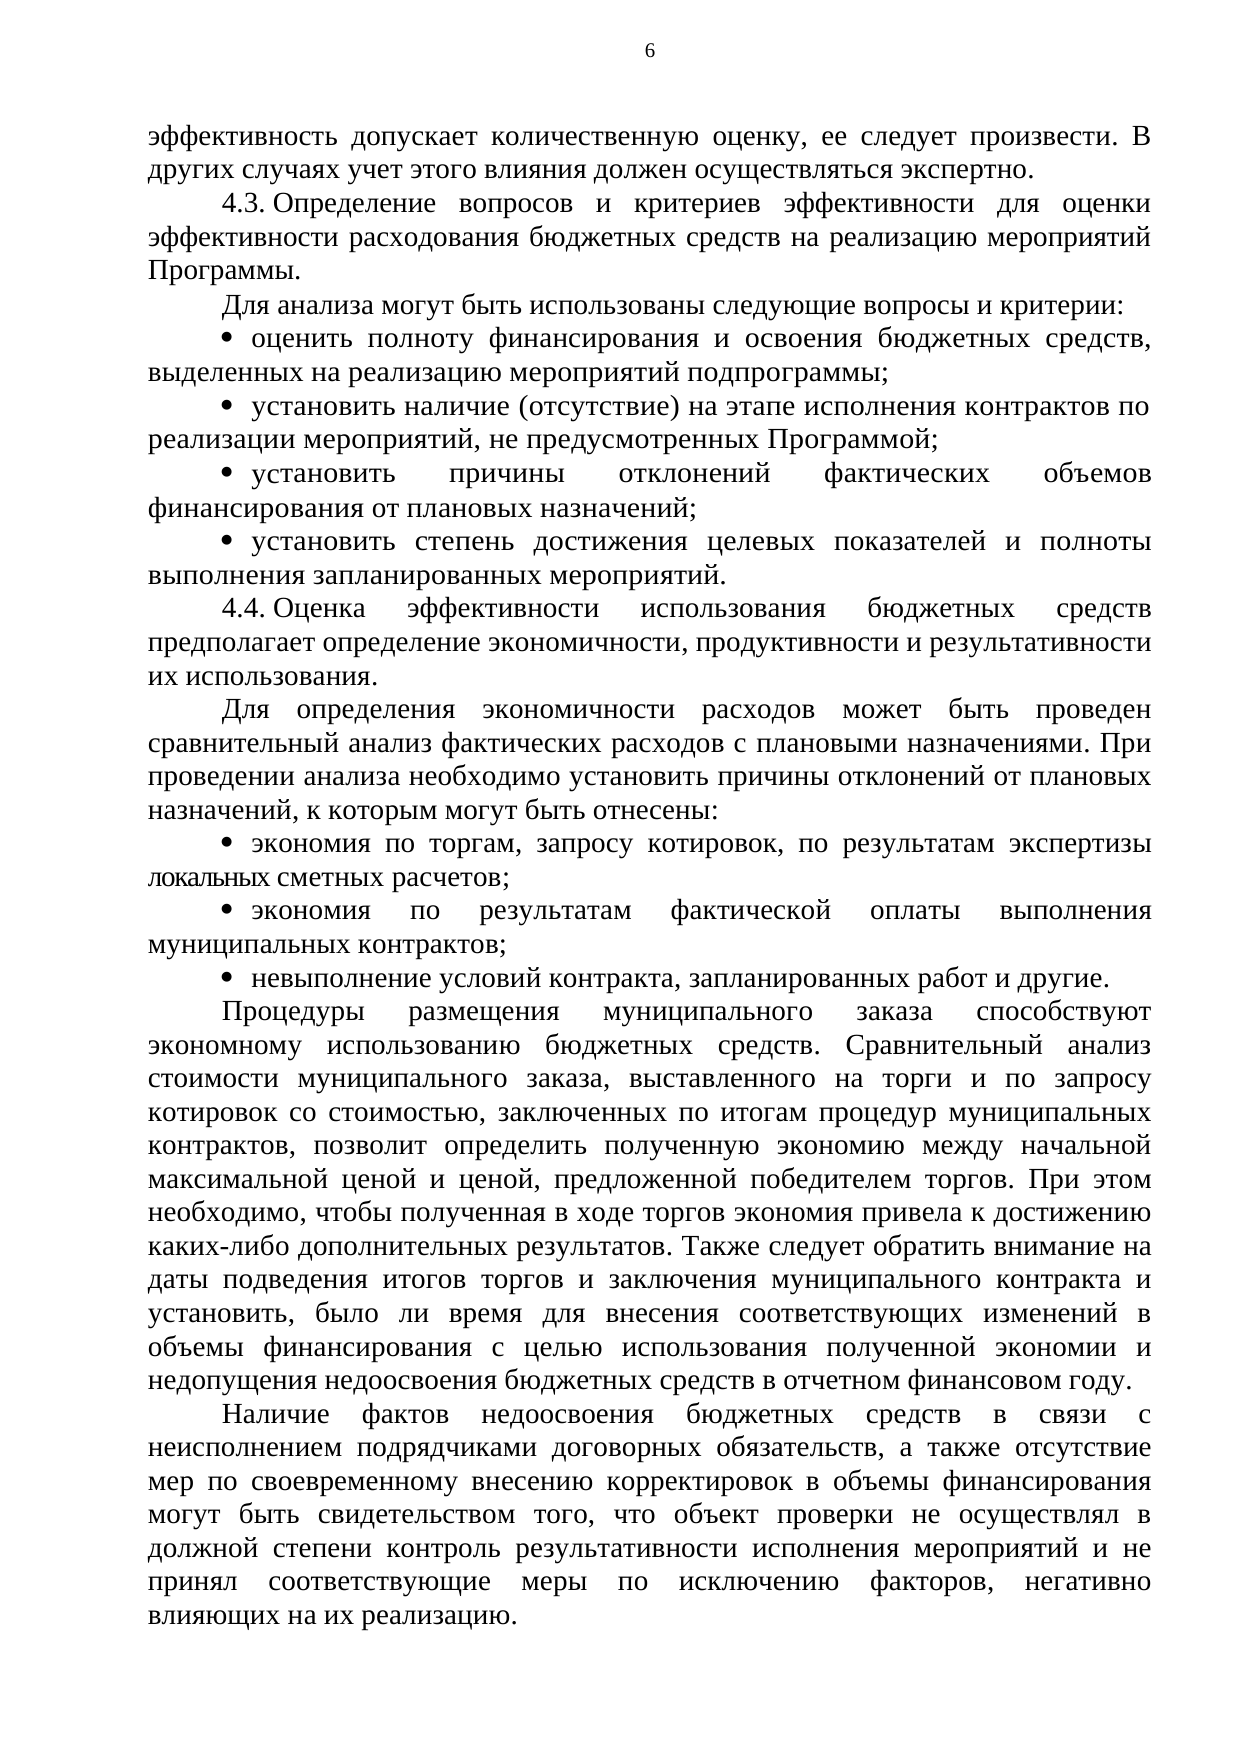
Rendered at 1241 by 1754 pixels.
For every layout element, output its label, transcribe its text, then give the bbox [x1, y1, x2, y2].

list установить причины отклонений фактических объемов финансирования от плановых назначений; [148, 455, 1152, 523]
text Для анализа могут быть использованы следующие вопросы и критерии: [148, 286, 1152, 321]
list оценить полноту финансирования и освоения бюджетных средств, выделенных на реализацию мероприятий подпрограммы; [148, 321, 1152, 388]
text 4.4. Оценка эффективности использования бюджетных средств предполагает определение экономичности, продуктивности и результативности их использования. [148, 591, 1152, 691]
list невыполнение условий контракта, запланированных работ и другие. [148, 960, 1152, 993]
text Для определения экономичности расходов может быть проведен сравнительный анализ фактических расходов с плановыми назначениями. При проведении анализа необходимо установить причины отклонений от плановых назначений, к которым могут быть отнесены: [148, 691, 1152, 825]
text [148, 118, 1152, 185]
text Процедуры размещения муниципального заказа способствуют экономному использованию бюджетных средств. Сравнительный анализ стоимости муниципального заказа, выставленного на торги и по запросу котировок со стоимостью, заключенных по итогам процедур муниципальных контрактов, позволит определить полученную экономию между начальной максимальной ценой и ценой, предложенной победителем торгов. При этом необходимо, чтобы полученная в ходе торгов экономия привела к достижению каких-либо дополнительных результатов. Также следует обратить внимание на даты подведения итогов торгов и заключения муниципального контракта и установить, было ли время для внесения соответствующих изменений в объемы финансирования с целью использования полученной экономии и недопущения недоосвоения бюджетных средств в отчетном финансовом году. [148, 993, 1152, 1396]
list экономия по торгам, запросу котировок, по результатам экспертизы локальных сметных расчетов; [148, 825, 1152, 892]
list экономия по результатам фактической оплаты выполнения муниципальных контрактов; [148, 892, 1152, 960]
text 4.3. Определение вопросов и критериев эффективности для оценки эффективности расходования бюджетных средств на реализацию мероприятий Программы. [148, 185, 1152, 286]
list установить степень достижения целевых показателей и полноты выполнения запланированных мероприятий. [148, 523, 1152, 591]
list установить наличие (отсутствие) на этапе исполнения контрактов по реализации мероприятий, не предусмотренных Программой; [148, 388, 1152, 455]
text Наличие фактов недоосвоения бюджетных средств в связи с неисполнением подрядчиками договорных обязательств, а также отсутствие мер по своевременному внесению корректировок в объемы финансирования могут быть свидетельством того, что объект проверки не осуществлял в должной степени контроль результативности исполнения мероприятий и не принял соответствующие меры по исключению факторов, негативно влияющих на их реализацию. [148, 1396, 1152, 1631]
